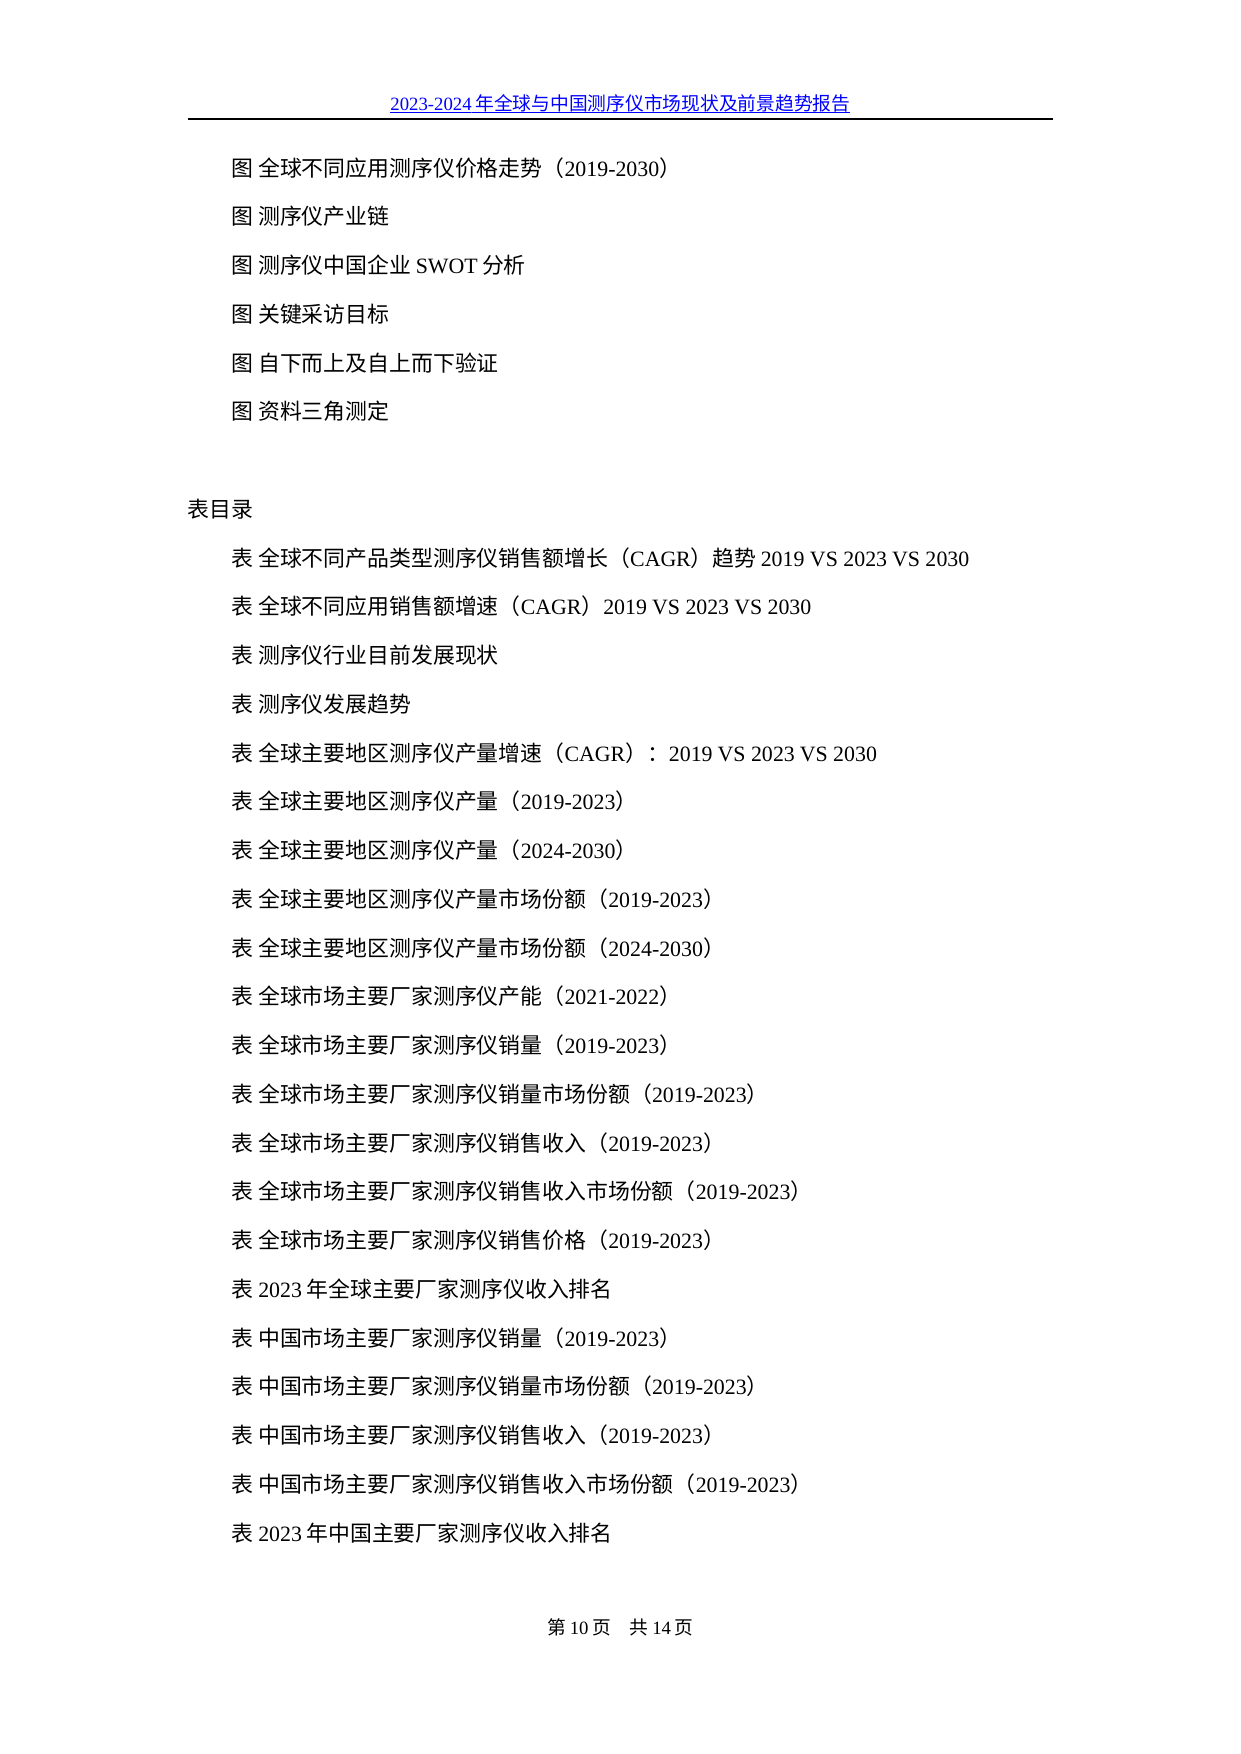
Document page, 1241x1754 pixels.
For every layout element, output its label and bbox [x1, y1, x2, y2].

text [187, 150, 1053, 1548]
